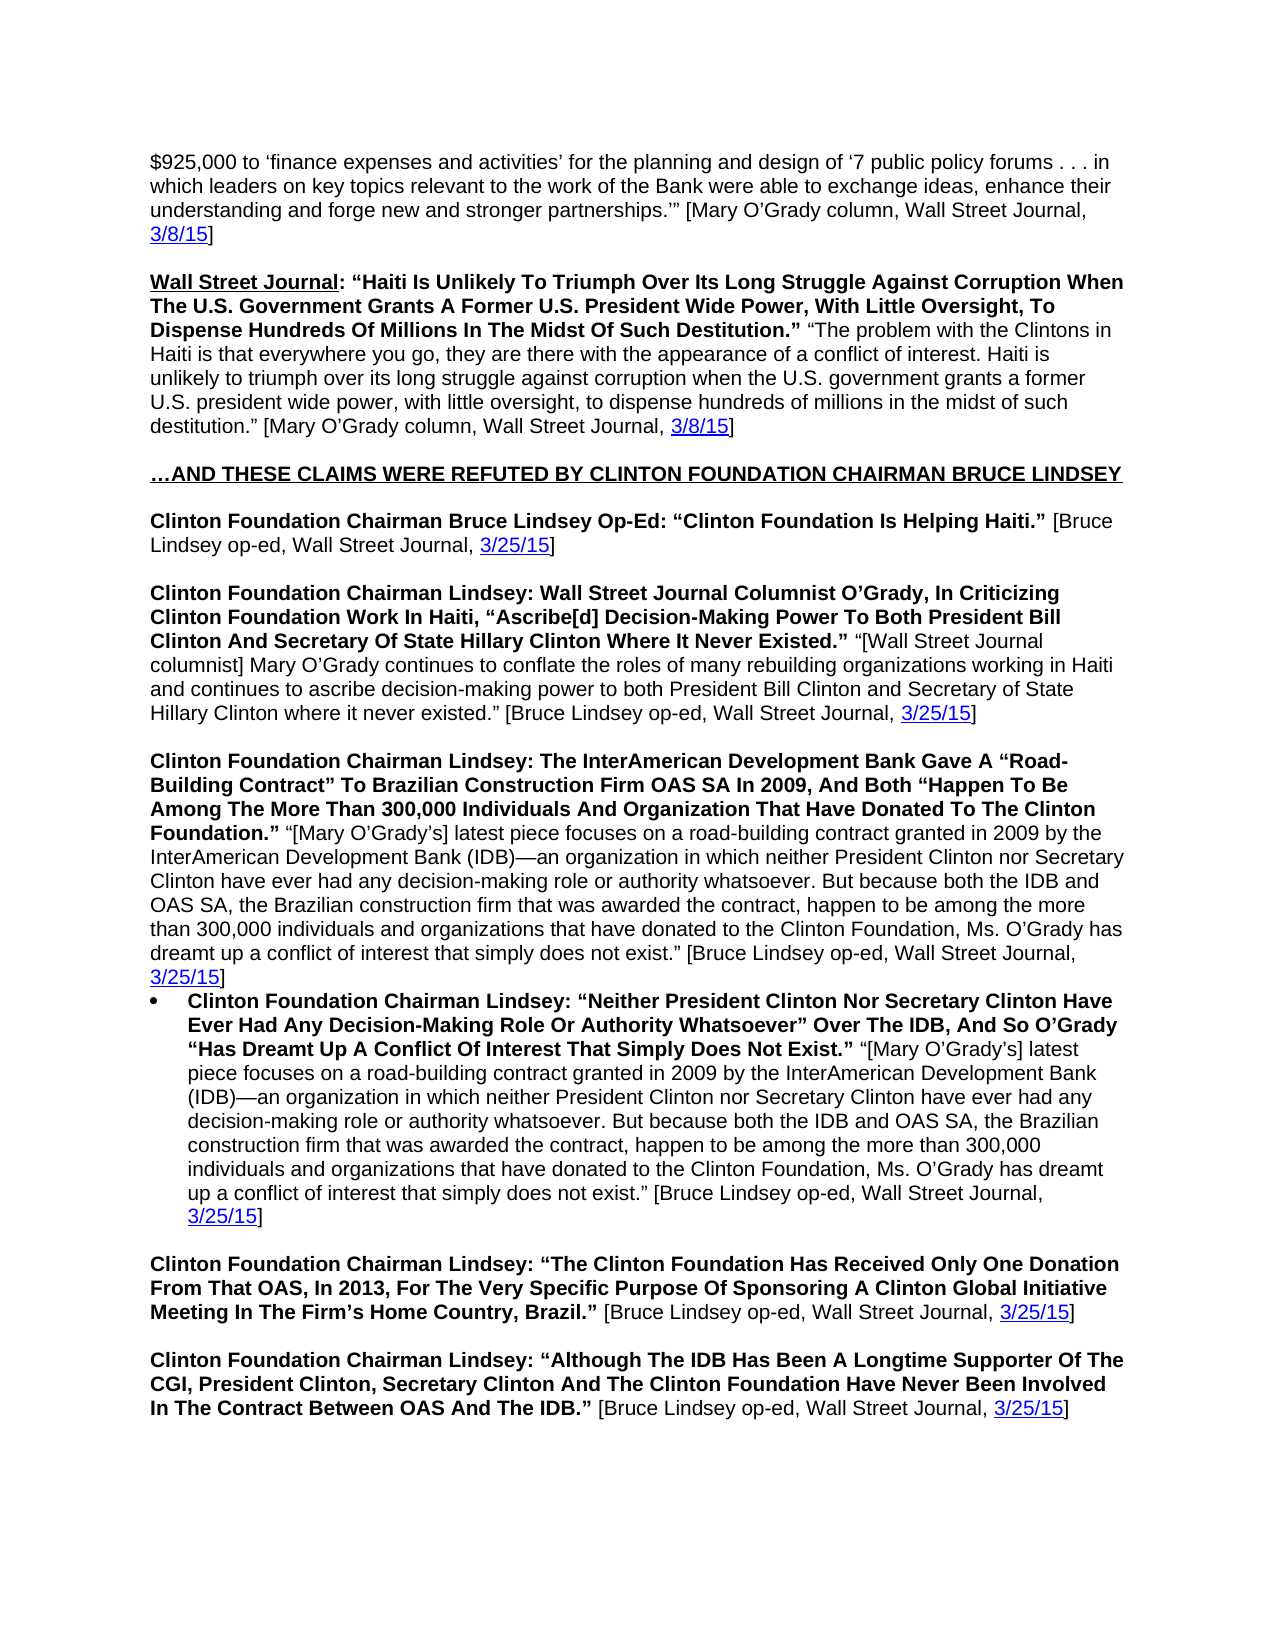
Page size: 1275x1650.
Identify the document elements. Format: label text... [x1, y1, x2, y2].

text …AND THESE CLAIMS WERE REFUTED BY CLINTON FOUNDATION CHAIRMAN BRUCE LINDSEY [150, 461, 1125, 485]
text Clinton Foundation Chairman Lindsey: “The Clinton Foundation Has Received Only One Donation From That OAS, In 2013, For The Very Specific Purpose Of Sponsoring A Clinton Global Initiative Meeting In The Firm’s Home Country, Brazil.” [Bruce Lindsey op-ed, Wall Street Journal, 3/25/15] [150, 1252, 1125, 1324]
text Clinton Foundation Chairman Lindsey: “Although The IDB Has Been A Longtime Supporter Of The CGI, President Clinton, Secretary Clinton And The Clinton Foundation Have Never Been Involved In The Contract Between OAS And The IDB.” [Bruce Lindsey op-ed, Wall Street Journal, 3/25/15] [150, 1348, 1125, 1420]
text Wall Street Journal: “Haiti Is Unlikely To Triumph Over Its Long Struggle Against Corruption When The U.S. Government Grants A Former U.S. President Wide Power, With Little Oversight, To Dispense Hundreds Of Millions In The Midst Of Such Destitution.” “The problem with the Clintons in Haiti is that everywhere you go, they are there with the appearance of a conflict of interest. Haiti is unlikely to triumph over its long struggle against corruption when the U.S. government grants a former U.S. president wide power, with little oversight, to dispense hundreds of millions in the midst of such destitution.” [Mary O’Grady column, Wall Street Journal, 3/8/15] [150, 270, 1125, 437]
text Clinton Foundation Chairman Bruce Lindsey Op-Ed: “Clinton Foundation Is Helping Haiti.” [Bruce Lindsey op-ed, Wall Street Journal, 3/25/15] [150, 509, 1125, 557]
text Clinton Foundation Chairman Lindsey: “Neither President Clinton Nor Secretary Clinton Have Ever Had Any Decision-Making Role Or Authority Whatsoever” Over The IDB, And So O’Grady “Has Dreamt Up A Conflict Of Interest That Simply Does Not Exist.” “[Mary O’Grady’s] latest piece focuses on a road-building contract granted in 2009 by the InterAmerican Development Bank (IDB)—an organization in which neither President Clinton nor Secretary Clinton have ever had any decision-making role or authority whatsoever. But because both the IDB and OAS SA, the Brazilian construction firm that was awarded the contract, happen to be among the more than 300,000 individuals and organizations that have donated to the Clinton Foundation, Ms. O’Grady has dreamt up a conflict of interest that simply does not exist.” [Bruce Lindsey op-ed, Wall Street Journal, 3/25/15] [150, 988, 1125, 1228]
text Clinton Foundation Chairman Lindsey: Wall Street Journal Columnist O’Grady, In Criticizing Clinton Foundation Work In Haiti, “Ascribe[d] Decision-Making Power To Both President Bill Clinton And Secretary Of State Hillary Clinton Where It Never Existed.” “[Wall Street Journal columnist] Mary O’Grady continues to conflate the roles of many rebuilding organizations working in Haiti and continues to ascribe decision-making power to both President Bill Clinton and Secretary of State Hillary Clinton where it never existed.” [Bruce Lindsey op-ed, Wall Street Journal, 3/25/15] [150, 581, 1125, 725]
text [150, 150, 1125, 246]
text Clinton Foundation Chairman Lindsey: The InterAmerican Development Bank Gave A “Road-Building Contract” To Brazilian Construction Firm OAS SA In 2009, And Both “Happen To Be Among The More Than 300,000 Individuals And Organization That Have Donated To The Clinton Foundation.” “[Mary O’Grady’s] latest piece focuses on a road-building contract granted in 2009 by the InterAmerican Development Bank (IDB)—an organization in which neither President Clinton nor Secretary Clinton have ever had any decision-making role or authority whatsoever. But because both the IDB and OAS SA, the Brazilian construction firm that was awarded the contract, happen to be among the more than 300,000 individuals and organizations that have donated to the Clinton Foundation, Ms. O’Grady has dreamt up a conflict of interest that simply does not exist.” [Bruce Lindsey op-ed, Wall Street Journal, 3/25/15] [150, 749, 1125, 988]
